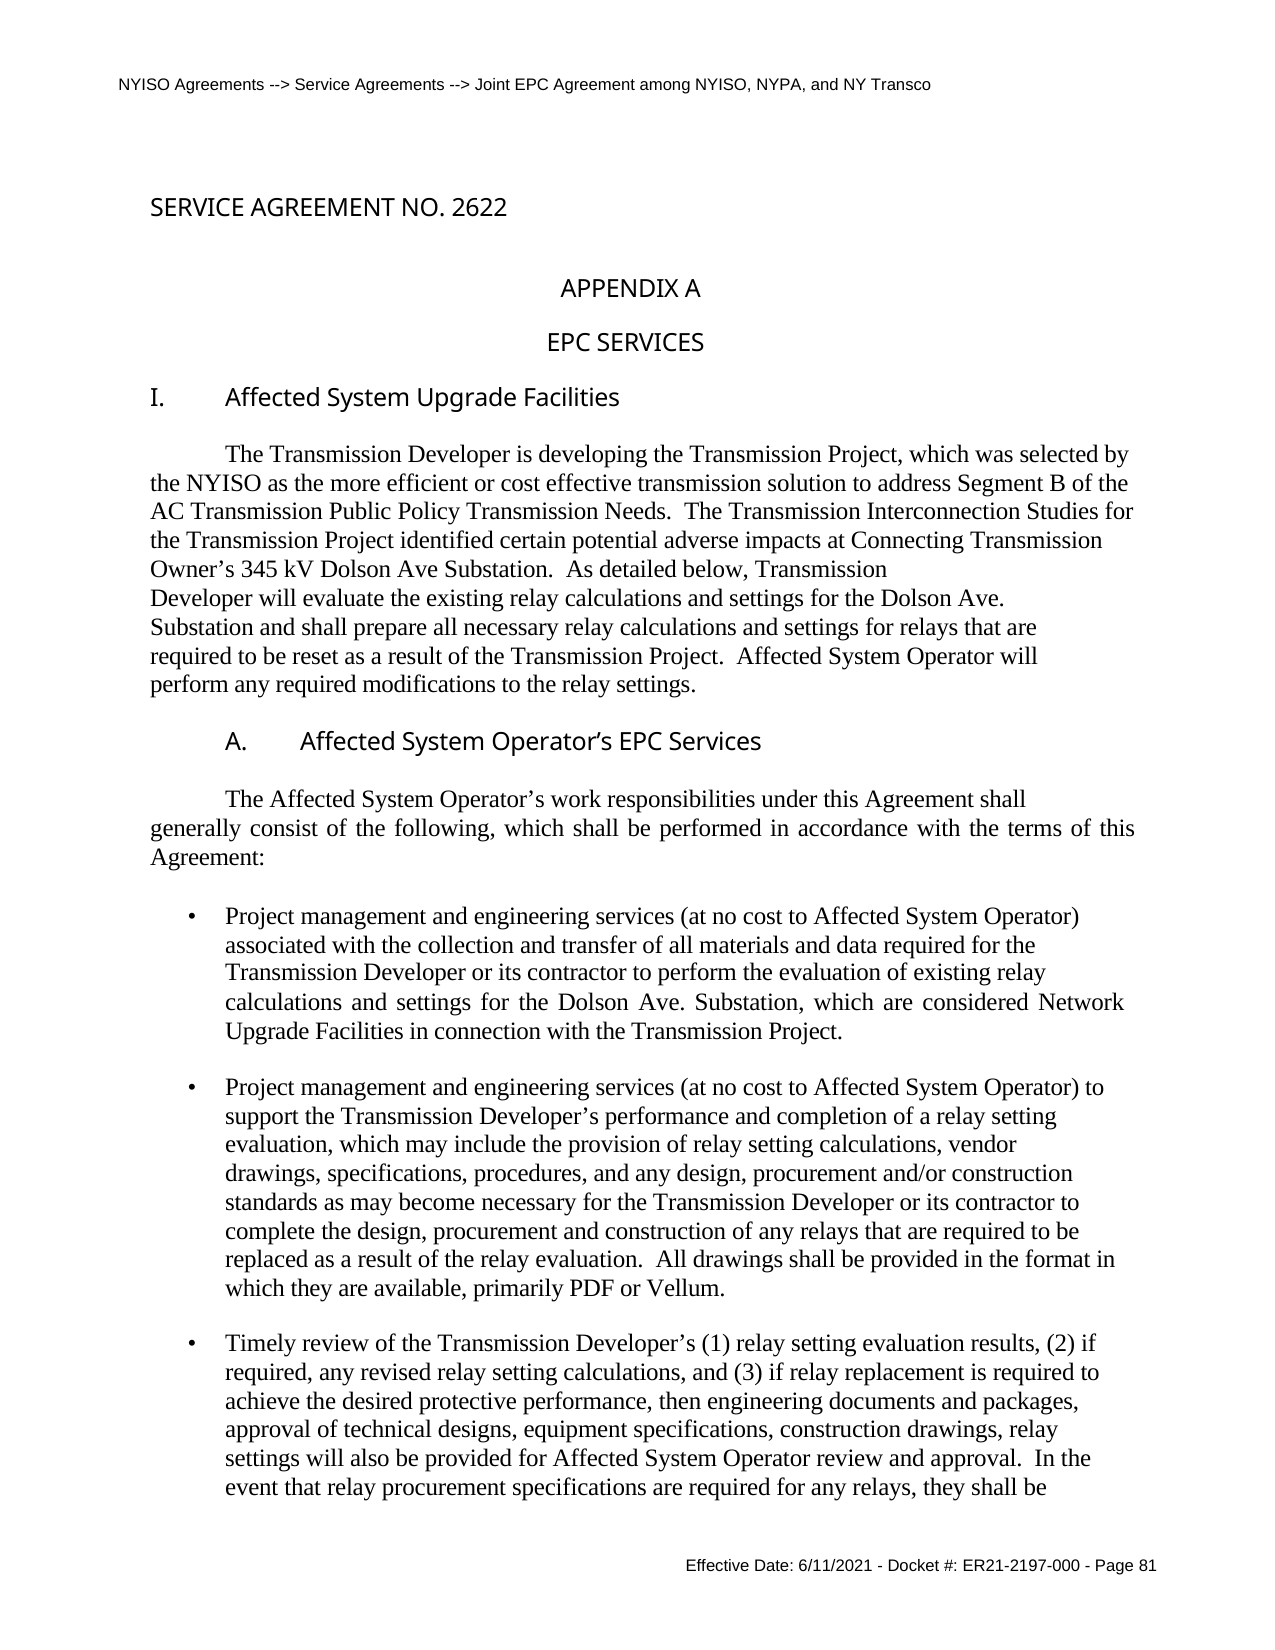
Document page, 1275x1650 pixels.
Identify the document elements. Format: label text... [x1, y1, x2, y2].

text APPENDIX A [560, 274, 1275, 303]
text The Transmission Developer is developing the Transmission Project, which was selected by the NYISO as the more efficient or cost effective transmission solution to address Segment B of the AC Transmission Public Policy Transmission Needs. The Transmission Interconnection Studies for the Transmission Project identified certain potential adverse impacts at Connecting Transmission Owner’s 345 kV Dolson Ave Substation. As detailed below, Transmission Developer will evaluate the existing relay calculations and settings for the Dolson Ave. Substation and shall prepare all necessary relay calculations and settings for relays that are required to be reset as a result of the Transmission Project. Affected System Operator will perform any required modifications to the relay settings. [150, 439, 1136, 699]
text I. Affected System Upgrade Facilities [150, 383, 1275, 412]
text A. Affected System Operator’s EPC Services [225, 728, 1275, 757]
text • Timely review of the Transmission Developer’s (1) relay setting evaluation results, (2) if [187, 1328, 1275, 1357]
text associated with the collection and transfer of all materials and data required for the [225, 931, 1275, 959]
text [225, 1357, 1139, 1501]
text generally consist of the following, which shall be performed in accordance with the terms of this Agreement: [150, 813, 1136, 872]
text support the Transmission Developer’s performance and completion of a relay setting evaluation, which may include the provision of relay setting calculations, vendor drawings, specifications, procedures, and any design, procurement and/or construction standards as may become necessary for the Transmission Developer or its contractor to complete the design, procurement and construction of any relays that are required to be replaced as a result of the relay evaluation. All drawings shall be provided in the format in which they are available, primarily PDF or Vellum. [225, 1101, 1129, 1302]
text The Affected System Operator’s work responsibilities under this Agreement shall [225, 784, 1275, 813]
text Transmission Developer or its contractor to perform the evaluation of existing relay [225, 959, 1275, 986]
text • Project management and engineering services (at no cost to Affected System Operator) to [187, 1072, 1275, 1101]
text SERVICE AGREEMENT NO. 2622 [150, 193, 1275, 222]
text calculations and settings for the Dolson Ave. Substation, which are considered Network Upgrade Facilities in connection with the Transmission Project. [225, 987, 1125, 1045]
text • Project management and engineering services (at no cost to Affected System Operator) [187, 901, 1275, 930]
text EPC SERVICES [546, 329, 1275, 357]
